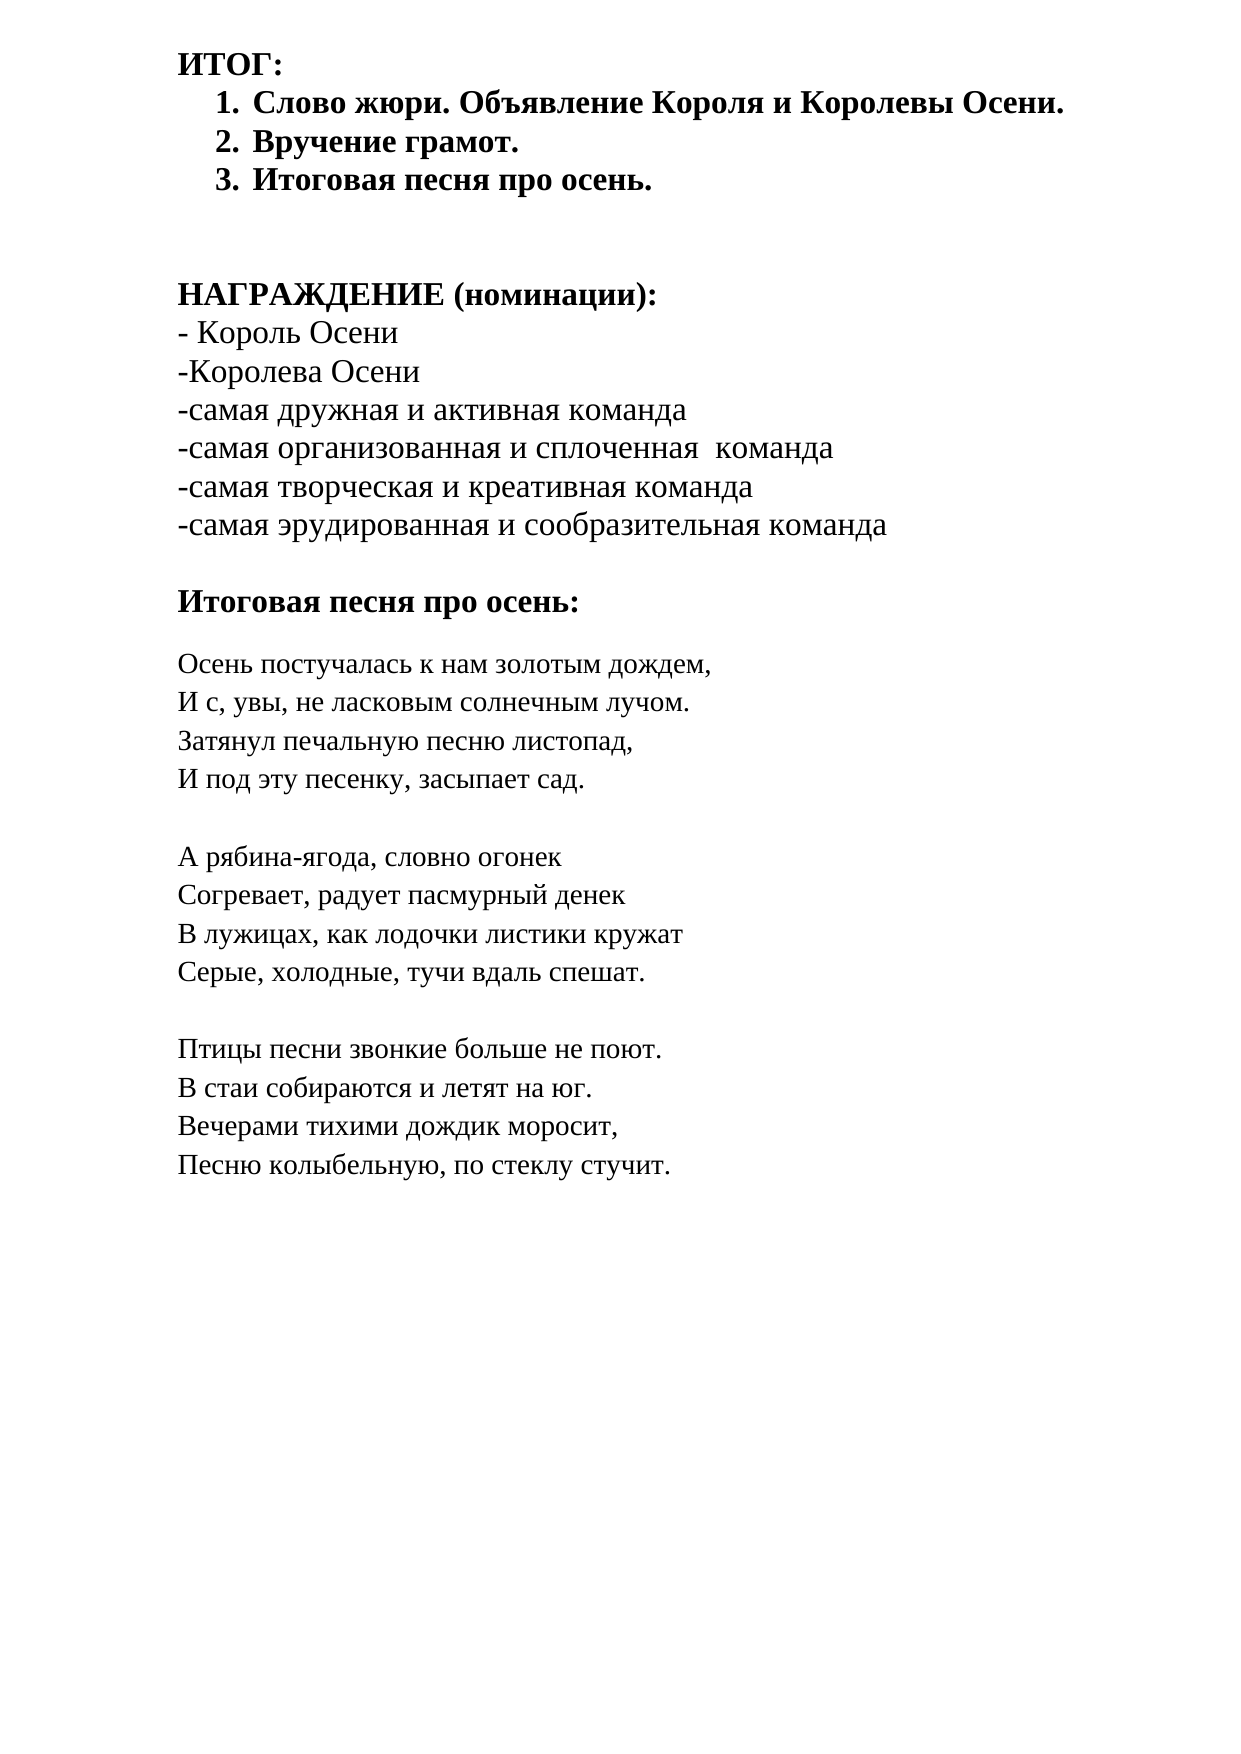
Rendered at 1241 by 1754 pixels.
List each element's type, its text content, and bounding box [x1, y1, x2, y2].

text -самая творческая и креативная команда [177, 466, 1152, 504]
text -Королева Осени [177, 351, 1152, 389]
text ИТОГ: [177, 44, 1152, 83]
list Слово жюри. Объявление Короля и Королевы Осени. [215, 83, 1152, 121]
text -самая дружная и активная команда [177, 389, 1152, 428]
text -самая организованная и сплоченная команда [177, 428, 1152, 466]
list Итоговая песня про осень. [215, 159, 1152, 198]
text НАГРАЖДЕНИЕ (номинации): [177, 274, 1152, 313]
text Осень постучалась к нам золотым дождем, И с, увы, не ласковым солнечным лучом. Затянул печальную песню листопад, И под эту песенку, засыпает сад. А рябина-ягода, словно огонек Согревает, радует пасмурный денек В лужицах, как лодочки листики кружат Серые, холодные, тучи вдаль спешат. Птицы песни звонкие больше не поют. В стаи собираются и летят на юг. Вечерами тихими дождик моросит, Песню колыбельную, по стеклу стучит. [177, 646, 1152, 1181]
text Итоговая песня про осень: [177, 581, 1152, 619]
list Вручение грамот. [215, 121, 1152, 159]
text -самая эрудированная и сообразительная команда [177, 504, 1152, 543]
text - Король Осени [177, 313, 1152, 351]
